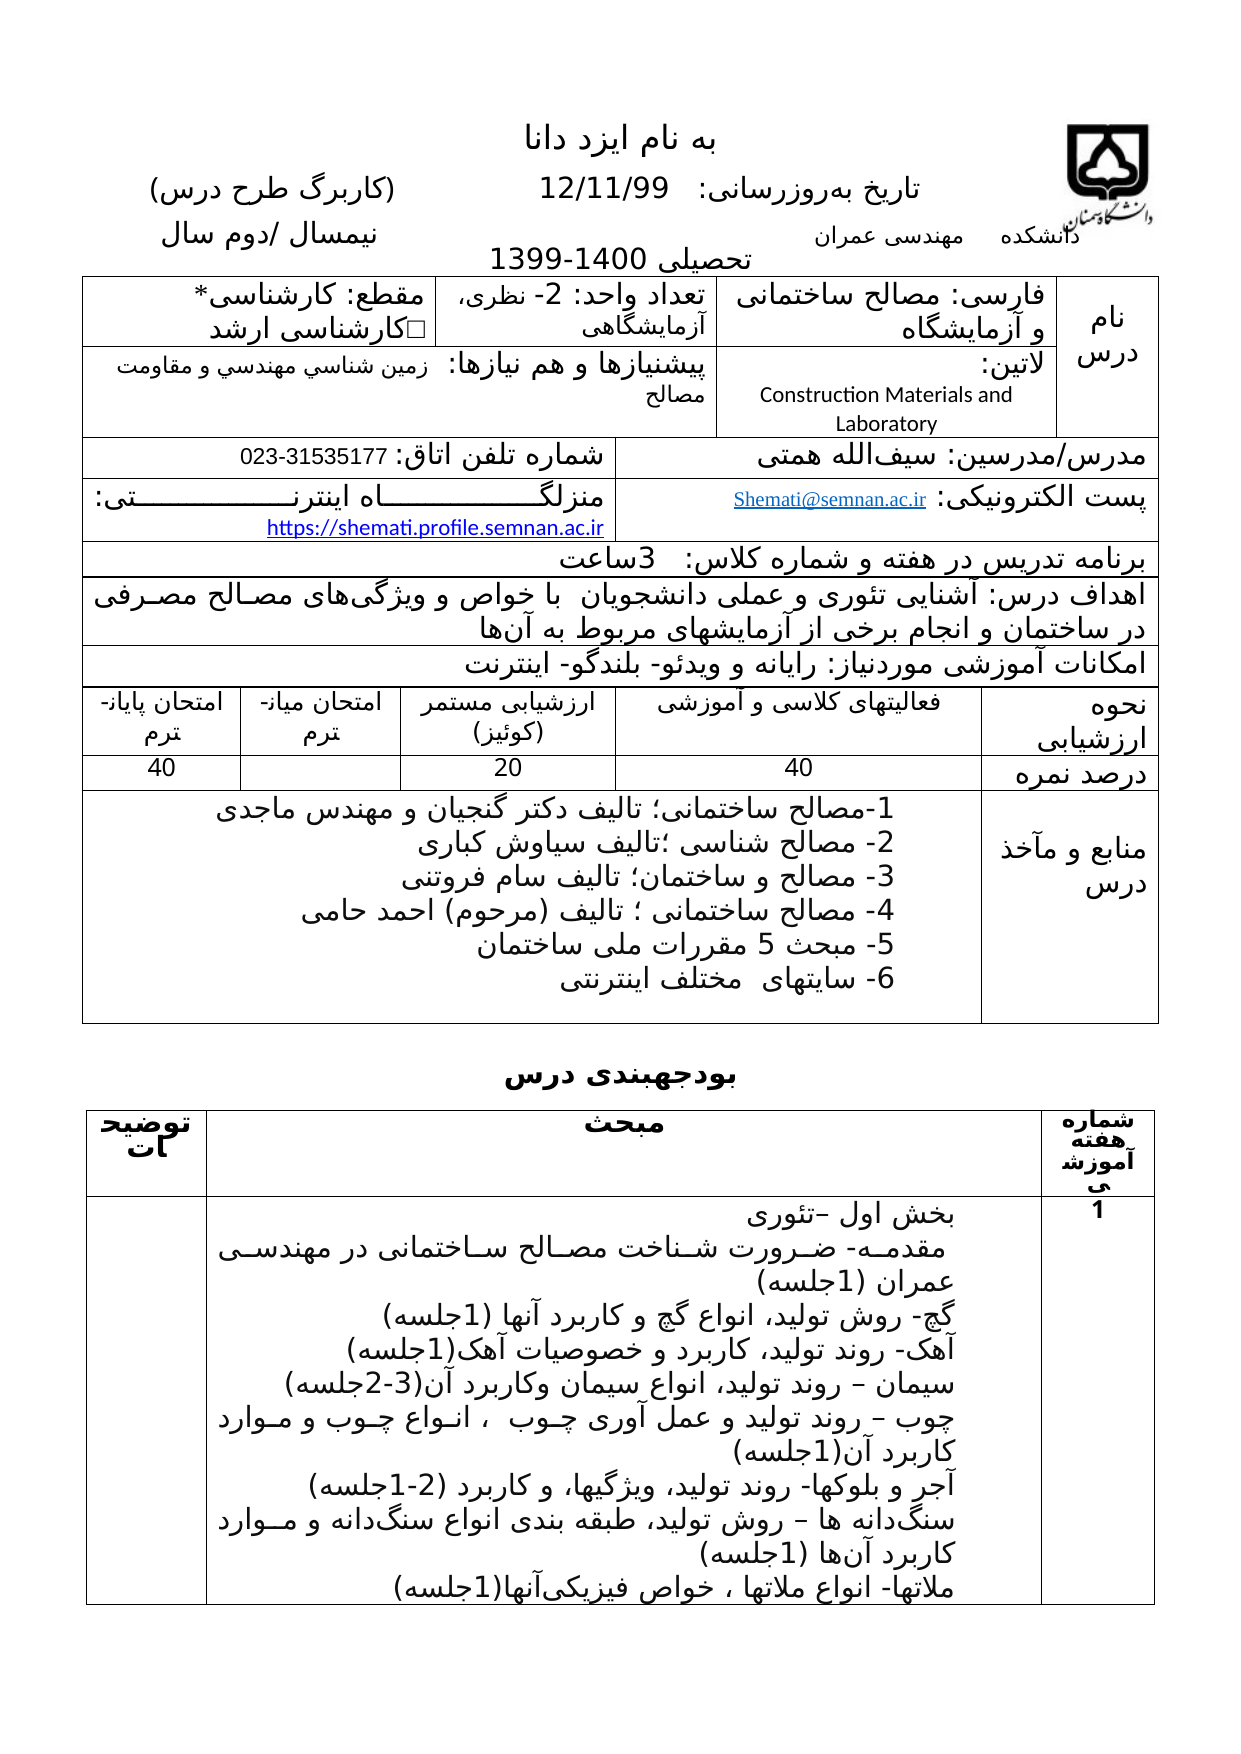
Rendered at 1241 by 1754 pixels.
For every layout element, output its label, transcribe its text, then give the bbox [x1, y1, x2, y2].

text (کاربرگ طرح درس) تاریخ به‌روزرسانی: 12/11/99 [150, 174, 1090, 205]
table_cell شماره تلفن اتاق: 31535177-023 [83, 438, 615, 478]
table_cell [207, 1197, 1041, 1604]
table_header مقطع: کارشناسی* کارشناسی ارشد□ [83, 277, 435, 346]
table_cell 1 [1042, 1197, 1154, 1604]
table_cell برنامه تدریس در هفته و شماره کلاس: 3ساعت [83, 542, 1158, 576]
table_header نام درس [1057, 277, 1158, 437]
table_cell پست الکترونیکی: Shemati@semnan.ac.ir [616, 479, 1158, 541]
picture [1051, 118, 1172, 242]
table_cell فعالیتهای کلاسی و آموزشی [616, 688, 981, 755]
table_cell منزلگاه اینترنتی: https://shemati.profile.semnan.ac.ir [83, 479, 615, 541]
table_cell اهداف درس: آشنایی تئوری و عملی دانشجویان با خواص و ویژگی‌های مصالح مصرفی در ساختمان و انجام برخی از آزمایشهای مربوط به آن‌ها [83, 578, 1158, 645]
table_cell [87, 1197, 206, 1604]
table_header توضیحات [87, 1111, 206, 1196]
table_cell مدرس/مدرسین: سیف‌الله همتی [616, 438, 1158, 478]
table_cell امتحان پایانترم [83, 688, 240, 755]
table_cell درصد نمره [982, 756, 1158, 790]
table_header مبحث [207, 1111, 1041, 1196]
text بودجهبندی درس [150, 1056, 1090, 1090]
table_cell 20 [401, 756, 615, 790]
text دانشکده مهندسی عمران نیمسال /دوم سال تحصیلی 1400-1399 [150, 222, 1090, 276]
table_cell [241, 756, 400, 790]
table_cell نحوه ارزشیابی [982, 688, 1158, 755]
table_cell 1-مصالح ساختمانی؛ تالیف دکتر گنجیان و مهندس ماجدی 2- مصالح شناسی ؛تالیف سیاوش کباری 3- مصالح و ساختمان؛ تالیف سام فروتنی 4- مصالح ساختمانی ؛ تالیف (مرحوم) احمد حامی 5- مبحث 5 مقررات ملی ساختمان 6- سایتهای مختلف اینترنتی [83, 791, 981, 1023]
table_header فارسی: مصالح ساختمانی و آزمایشگاه [717, 277, 1056, 346]
table_header شماره هفته آموزشی [1042, 1111, 1154, 1196]
table_cell منابع و مآخذ درس [982, 791, 1158, 1023]
table_cell 40 [83, 756, 240, 790]
table_cell 40 [616, 756, 981, 790]
table_header تعداد واحد: 2- نظری، آزمایشگاهی [436, 277, 716, 346]
text به نام ایزد دانا [150, 118, 1090, 157]
table_cell پیشنیازها و هم نیازها: زمين شناسي مهندسي و مقاومت مصالح [83, 347, 716, 437]
table_cell لاتین: Construction Materials and Laboratory [717, 347, 1056, 437]
table_cell امتحان میانترم [241, 688, 400, 755]
table_cell امکانات آموزشی موردنیاز: رایانه و ویدئو- بلندگو- اینترنت [83, 646, 1158, 686]
table_cell ارزشیابی مستمر (کوئیز) [401, 688, 615, 755]
